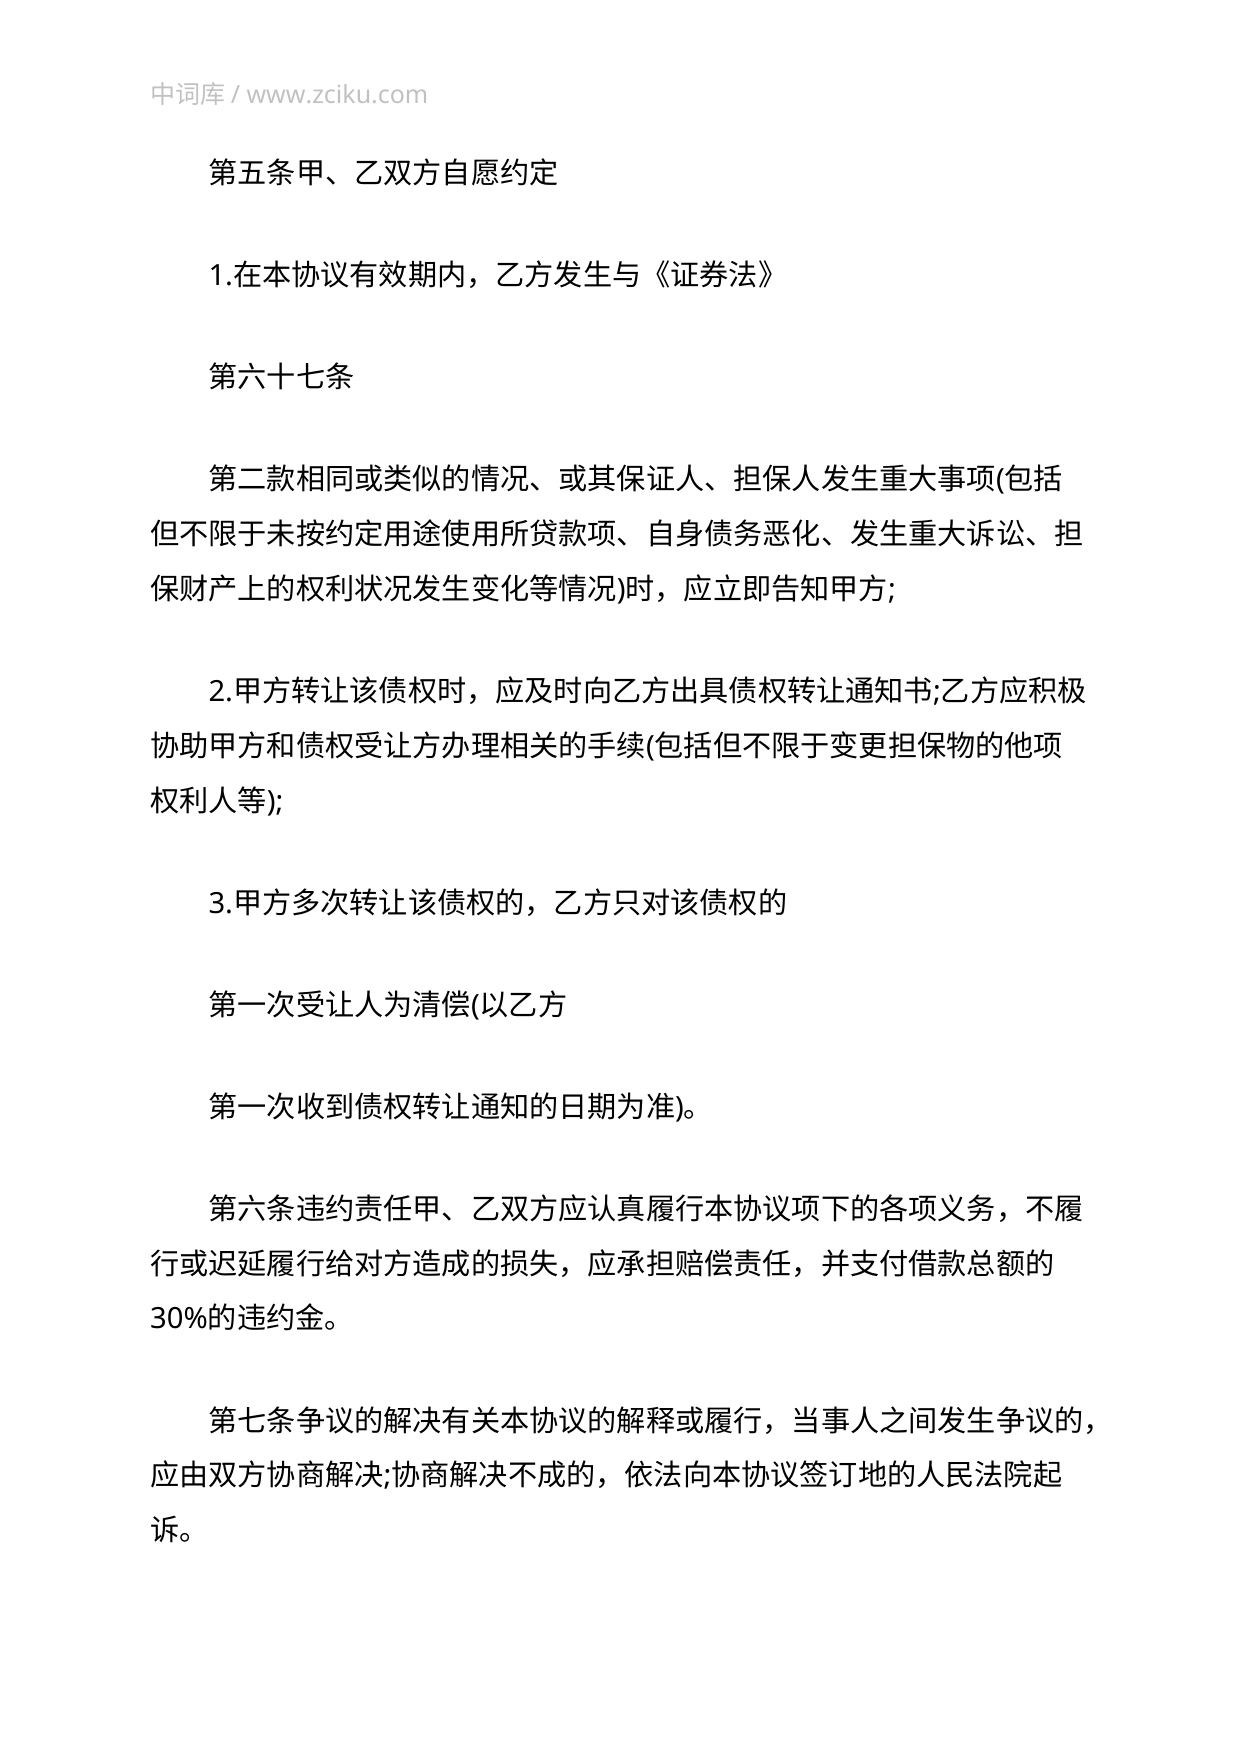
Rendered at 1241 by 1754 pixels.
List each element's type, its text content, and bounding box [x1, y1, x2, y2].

text 第一次受让人为清偿(以乙方 [150, 981, 1090, 1024]
text 第一次收到债权转让通知的日期为准)。 [150, 1083, 1090, 1126]
text 第二款相同或类似的情况、或其保证人、担保人发生重大事项(包括但不限于未按约定用途使用所贷款项、自身债务恶化、发生重大诉讼、担保财产上的权利状况发生变化等情况)时，应立即告知甲方; [150, 456, 1090, 608]
text 1.在本协议有效期内，乙方发生与《证券法》 [150, 252, 1090, 294]
text 3.甲方多次转让该债权的，乙方只对该债权的 [150, 879, 1090, 922]
text 第七条争议的解决有关本协议的解释或履行，当事人之间发生争议的，应由双方协商解决;协商解决不成的，依法向本协议签订地的人民法院起诉。 [150, 1397, 1090, 1549]
text 第六十七条 [150, 354, 1090, 396]
text 第六条违约责任甲、乙双方应认真履行本协议项下的各项义务，不履行或迟延履行给对方造成的损失，应承担赔偿责任，并支付借款总额的30%的违约金。 [150, 1185, 1090, 1337]
text 2.甲方转让该债权时，应及时向乙方出具债权转让通知书;乙方应积极协助甲方和债权受让方办理相关的手续(包括但不限于变更担保物的他项权利人等); [150, 667, 1090, 820]
text 第五条甲、乙双方自愿约定 [150, 150, 1090, 192]
